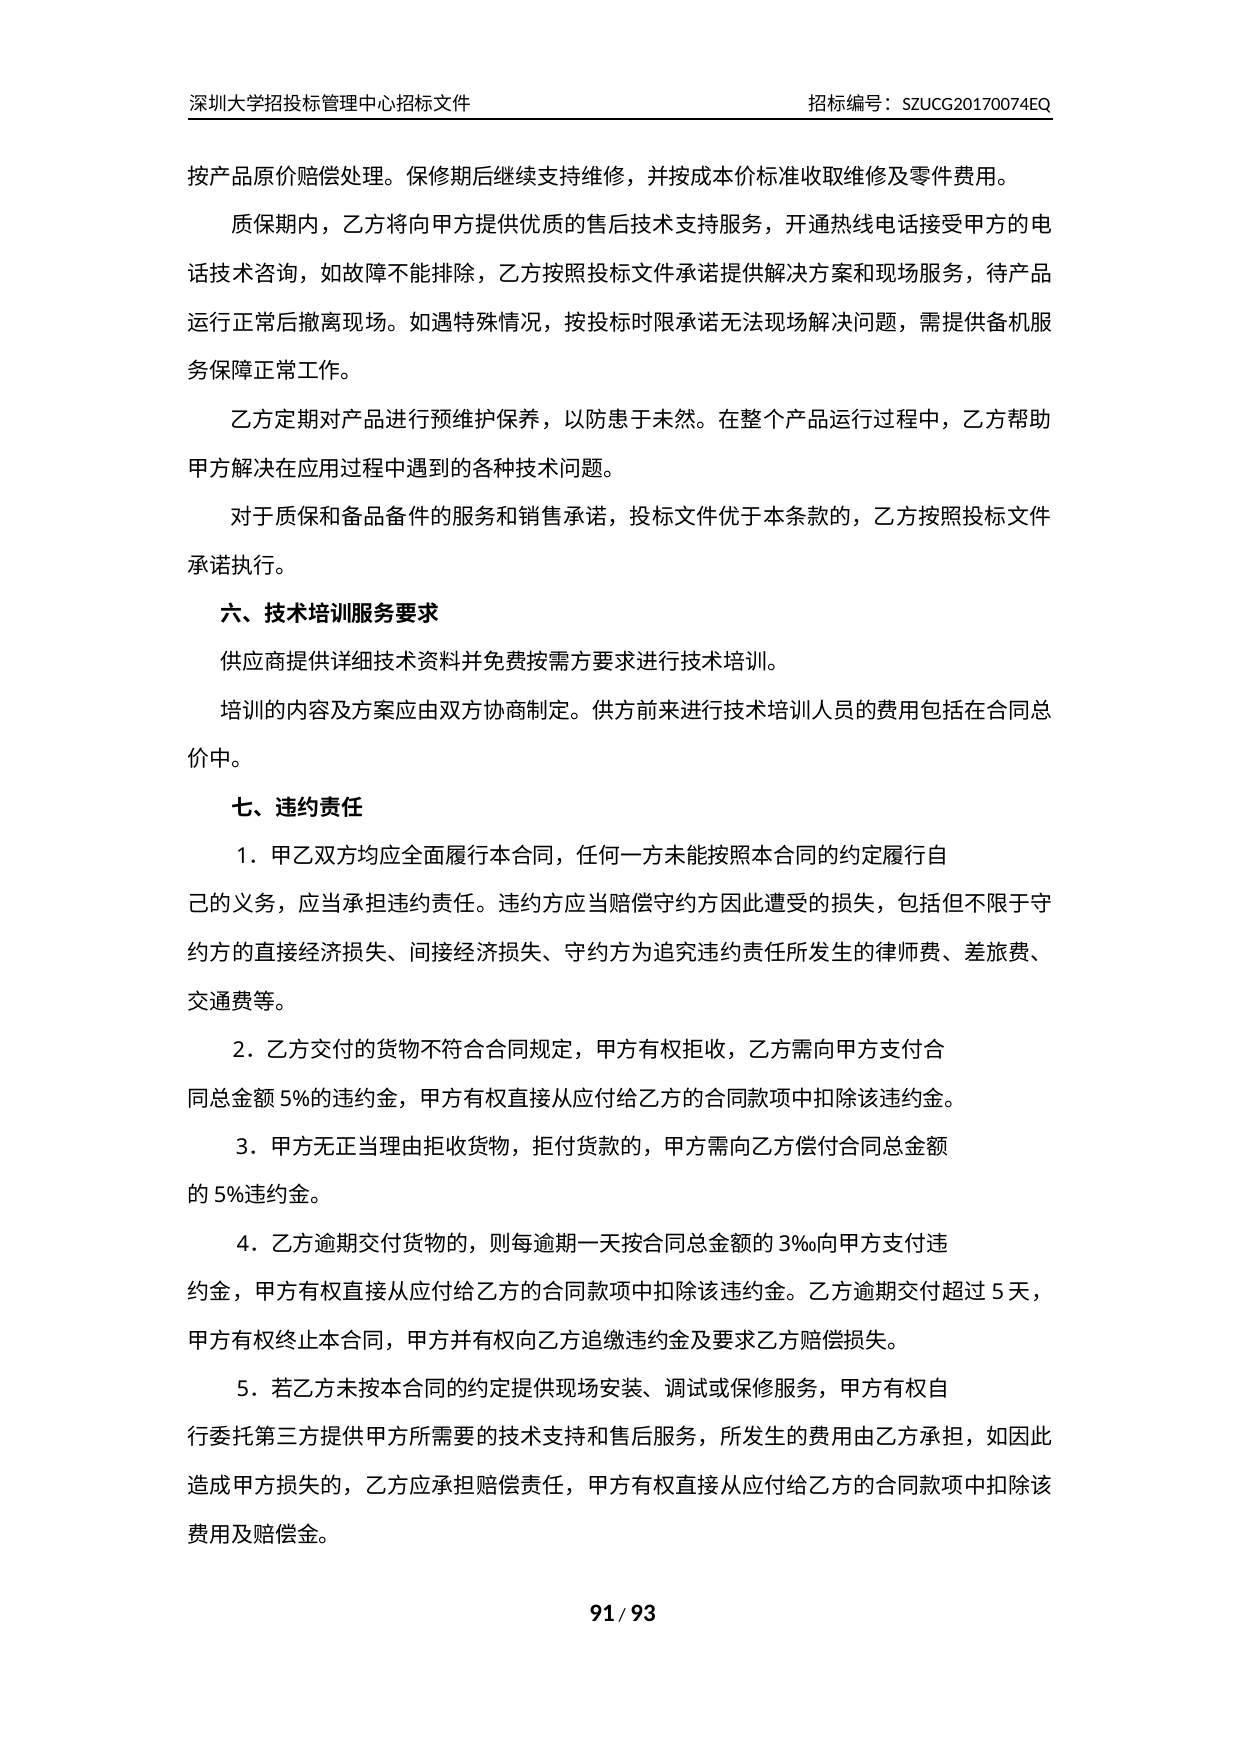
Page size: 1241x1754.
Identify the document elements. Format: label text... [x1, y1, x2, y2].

text 供应商提供详细技术资料并免费按需方要求进行技术培训。 [187, 644, 1053, 676]
text 对于质保和备品备件的服务和销售承诺，投标文件优于本条款的，乙方按照投标文件承诺执行。 [187, 498, 1053, 580]
text 的5%违约金。 [187, 1177, 1053, 1209]
text 4．乙方逾期交付货物的，则每逾期一天按合同总金额的3‰向甲方支付违 [236, 1225, 1053, 1258]
text 2．乙方交付的货物不符合合同规定，甲方有权拒收，乙方需向甲方支付合 [232, 1032, 1053, 1064]
text 培训的内容及方案应由双方协商制定。供方前来进行技术培训人员的费用包括在合同总价中。 [187, 692, 1053, 773]
text 1．甲乙双方均应全面履行本合同，任何一方未能按照本合同的约定履行自 [236, 838, 1053, 870]
text 质保期内，乙方将向甲方提供优质的售后技术支持服务，开通热线电话接受甲方的电话技术咨询，如故障不能排除，乙方按照投标文件承诺提供解决方案和现场服务，待产品运行正常后撤离现场。如遇特殊情况，按投标时限承诺无法现场解决问题，需提供备机服务保障正常工作。 [187, 207, 1053, 386]
text 约金，甲方有权直接从应付给乙方的合同款项中扣除该违约金。乙方逾期交付超过5天，甲方有权终止本合同，甲方并有权向乙方追缴违约金及要求乙方赔偿损失。 [187, 1273, 1053, 1355]
text 3．甲方无正当理由拒收货物，拒付货款的，甲方需向乙方偿付合同总金额 [236, 1128, 1053, 1161]
text 七、违约责任 [187, 789, 1053, 822]
text 六、技术培训服务要求 [187, 596, 1053, 628]
text 己的义务，应当承担违约责任。违约方应当赔偿守约方因此遭受的损失，包括但不限于守约方的直接经济损失、间接经济损失、守约方为追究违约责任所发生的律师费、差旅费、交通费等。 [187, 886, 1053, 1016]
text 乙方定期对产品进行预维护保养，以防患于未然。在整个产品运行过程中，乙方帮助甲方解决在应用过程中遇到的各种技术问题。 [187, 401, 1053, 483]
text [187, 158, 1053, 191]
text 行委托第三方提供甲方所需要的技术支持和售后服务，所发生的费用由乙方承担，如因此造成甲方损失的，乙方应承担赔偿责任，甲方有权直接从应付给乙方的合同款项中扣除该费用及赔偿金。 [187, 1419, 1053, 1549]
text 5．若乙方未按本合同的约定提供现场安装、调试或保修服务，甲方有权自 [236, 1371, 1053, 1403]
text 同总金额5%的违约金，甲方有权直接从应付给乙方的合同款项中扣除该违约金。 [187, 1080, 1053, 1113]
